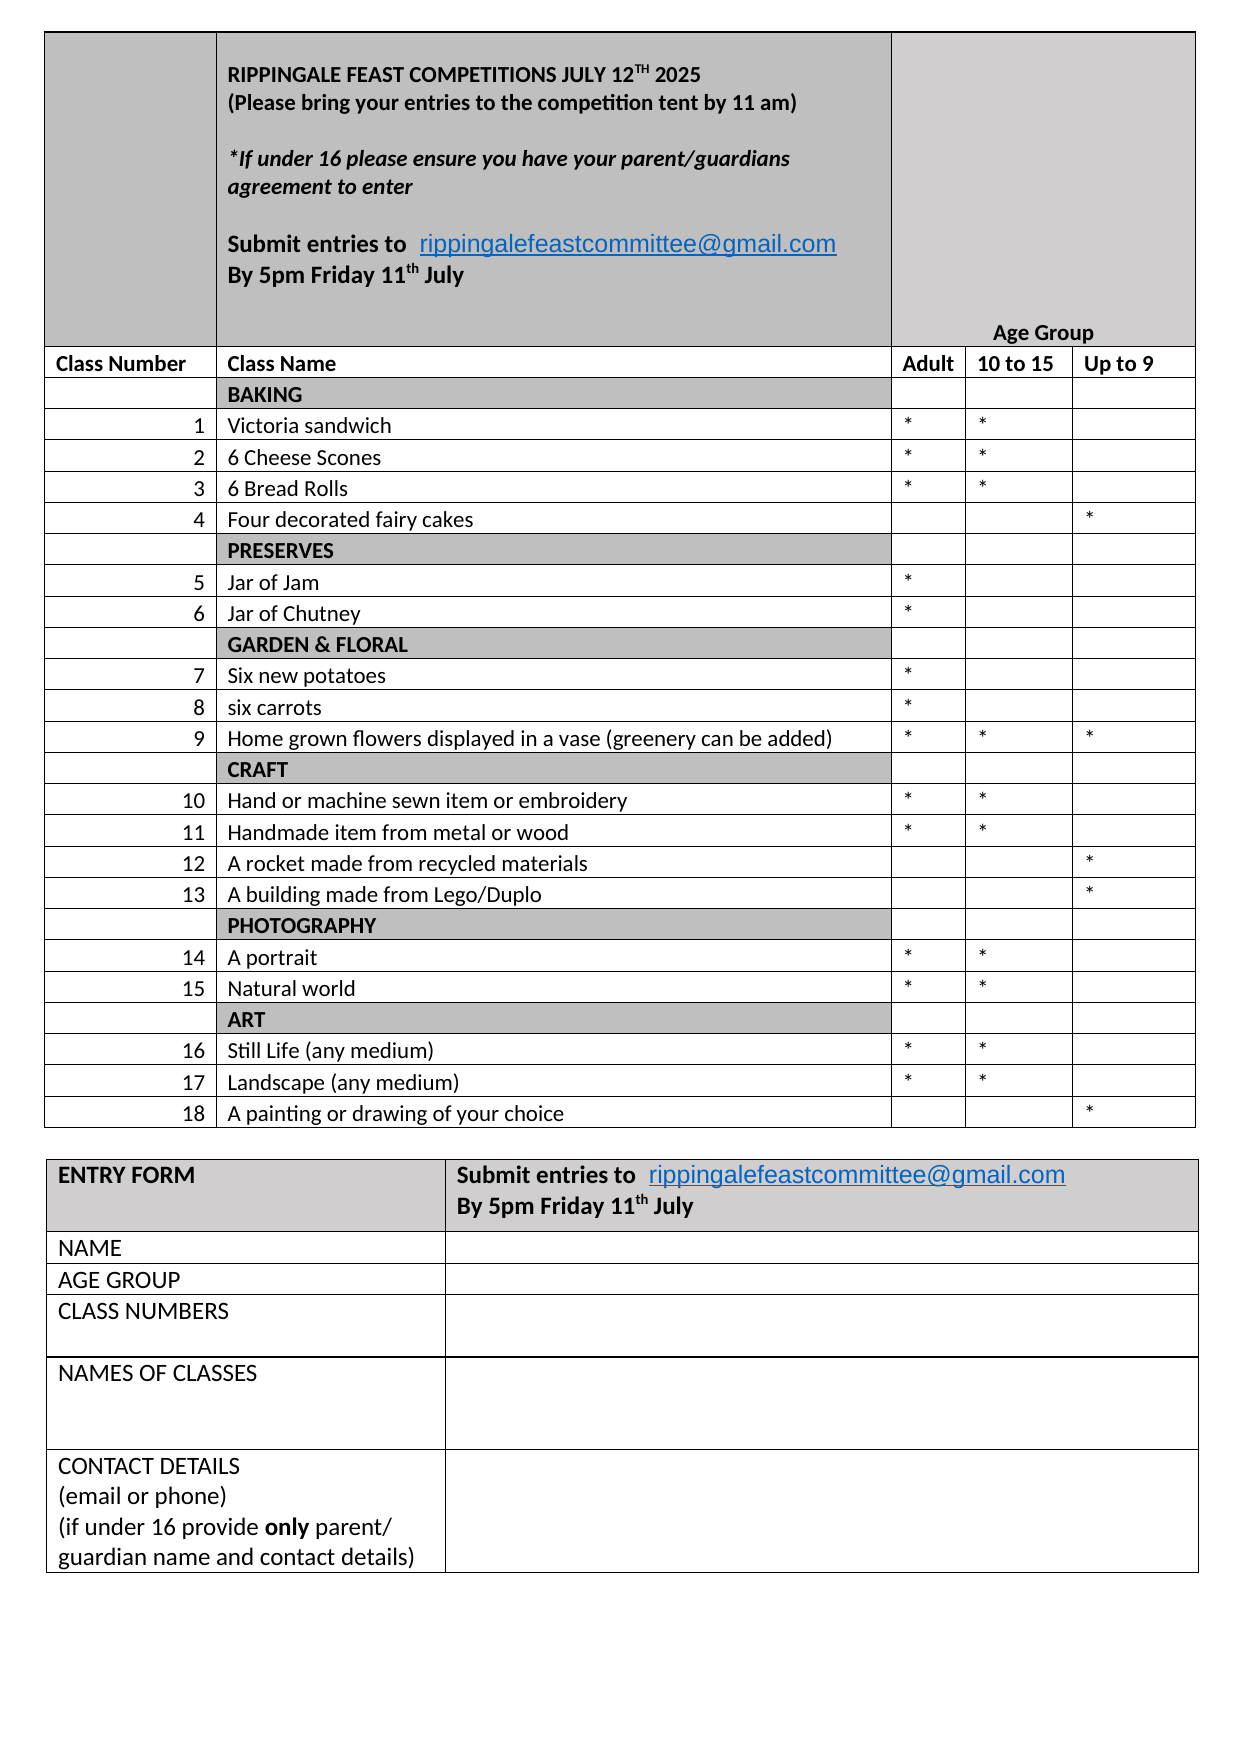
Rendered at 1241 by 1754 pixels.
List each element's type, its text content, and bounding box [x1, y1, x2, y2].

table_cell [1073, 972, 1195, 1002]
table_cell * [892, 1034, 965, 1064]
table_cell [45, 534, 216, 564]
table_cell [892, 628, 965, 658]
table_cell Hand or machine sewn item or embroidery [217, 784, 891, 814]
table_cell 18 [45, 1097, 216, 1127]
table_cell * [1073, 878, 1195, 908]
table_cell Class Number [45, 347, 216, 377]
table_cell [892, 1097, 965, 1127]
table_cell [446, 1264, 1198, 1294]
table_cell 4 [45, 503, 216, 533]
table_cell A portrait [217, 940, 891, 971]
table_cell [966, 847, 1072, 877]
table_cell AGE GROUP [47, 1264, 445, 1294]
table_cell * [966, 784, 1072, 814]
table_cell Up to 9 [1073, 347, 1195, 377]
table_header Submit entries to rippingalefeastcommittee@gmail.com By 5pm Friday 11th July [446, 1160, 1198, 1231]
table_cell * [892, 472, 965, 502]
table_cell Victoria sandwich [217, 409, 891, 439]
table_cell [446, 1295, 1198, 1356]
table_cell * [892, 565, 965, 596]
table_cell [1073, 597, 1195, 627]
table_cell 6 [45, 597, 216, 627]
table_cell * [892, 1065, 965, 1096]
table_cell [892, 847, 965, 877]
table_cell [1073, 440, 1195, 471]
table_cell [45, 628, 216, 658]
table_cell 6 Bread Rolls [217, 472, 891, 502]
table_cell [446, 1358, 1198, 1449]
table_cell [966, 659, 1072, 689]
table_cell [966, 1097, 1072, 1127]
table_cell NAMES OF CLASSES [47, 1358, 445, 1449]
table_header ENTRY FORM [47, 1160, 445, 1231]
table_cell [45, 1003, 216, 1033]
table_cell 10 [45, 784, 216, 814]
table_cell * [892, 972, 965, 1002]
table_cell * [966, 815, 1072, 846]
table_cell A rocket made from recycled materials [217, 847, 891, 877]
table_cell BAKING [217, 378, 891, 408]
table_cell * [966, 440, 1072, 471]
table_cell * [892, 690, 965, 721]
table_cell 16 [45, 1034, 216, 1064]
table_cell * [966, 972, 1072, 1002]
table_cell Natural world [217, 972, 891, 1002]
table_cell Home grown flowers displayed in a vase (greenery can be added) [217, 722, 891, 752]
table_cell ART [217, 1003, 891, 1033]
table_cell 14 [45, 940, 216, 971]
table_cell * [892, 440, 965, 471]
table_cell 17 [45, 1065, 216, 1096]
table_cell PRESERVES [217, 534, 891, 564]
table_cell 3 [45, 472, 216, 502]
table_cell NAME [47, 1232, 445, 1263]
table_cell * [966, 409, 1072, 439]
table_cell 5 [45, 565, 216, 596]
table_cell CRAFT [217, 753, 891, 783]
table_cell [966, 690, 1072, 721]
table_cell CLASS NUMBERS [47, 1295, 445, 1356]
table_cell [446, 1232, 1198, 1263]
table_cell * [892, 597, 965, 627]
table_cell [1073, 815, 1195, 846]
table_cell * [892, 659, 965, 689]
table_cell [966, 534, 1072, 564]
table_cell * [966, 1065, 1072, 1096]
table_cell [45, 909, 216, 939]
table_cell 9 [45, 722, 216, 752]
table_cell Class Name [217, 347, 891, 377]
table_cell [45, 378, 216, 408]
table_cell [966, 909, 1072, 939]
table_cell [446, 1450, 1198, 1572]
table_cell [1073, 565, 1195, 596]
table_cell GARDEN & FLORAL [217, 628, 891, 658]
table_cell [1073, 378, 1195, 408]
table_cell Four decorated fairy cakes [217, 503, 891, 533]
table_cell [892, 1003, 965, 1033]
table_cell * [966, 722, 1072, 752]
table_cell [1073, 409, 1195, 439]
table_cell [966, 878, 1072, 908]
table_cell [1073, 1003, 1195, 1033]
table_cell 6 Cheese Scones [217, 440, 891, 471]
table_cell * [1073, 1097, 1195, 1127]
table_cell [966, 1003, 1072, 1033]
table_cell [1073, 753, 1195, 783]
table_cell CONTACT DETAILS (email or phone) (if under 16 provide only parent/ guardian name and contact details) [47, 1450, 445, 1572]
table_cell [1073, 940, 1195, 971]
table_cell [966, 378, 1072, 408]
table_cell Jar of Jam [217, 565, 891, 596]
table_cell [892, 378, 965, 408]
table_cell A painting or drawing of your choice [217, 1097, 891, 1127]
table_cell [892, 534, 965, 564]
table_cell [45, 753, 216, 783]
table_cell * [1073, 847, 1195, 877]
table_cell * [892, 722, 965, 752]
table_cell [1073, 1065, 1195, 1096]
table_cell 11 [45, 815, 216, 846]
table_cell 1 [45, 409, 216, 439]
table_cell * [892, 784, 965, 814]
table_cell [966, 628, 1072, 658]
table_header RIPPINGALE FEAST COMPETITIONS JULY 12TH 2025 (Please bring your entries to the competition tent by 11 am) *If under 16 please ensure you have your parent/guardians agreement to enter Submit entries to rippingalefeastcommittee@gmail.com By 5pm Friday 11th July [217, 33, 891, 346]
table_cell [892, 753, 965, 783]
table_cell [1073, 534, 1195, 564]
table_cell [892, 909, 965, 939]
table_cell [1073, 909, 1195, 939]
table_cell Landscape (any medium) [217, 1065, 891, 1096]
table_cell Still Life (any medium) [217, 1034, 891, 1064]
table_cell 13 [45, 878, 216, 908]
table_cell * [1073, 722, 1195, 752]
table_cell * [966, 1034, 1072, 1064]
table_cell A building made from Lego/Duplo [217, 878, 891, 908]
table_cell [1073, 784, 1195, 814]
table_cell [966, 753, 1072, 783]
table_cell Jar of Chutney [217, 597, 891, 627]
table_cell Handmade item from metal or wood [217, 815, 891, 846]
table_cell [966, 597, 1072, 627]
table_cell [1073, 472, 1195, 502]
table_cell [966, 565, 1072, 596]
table_cell [1073, 628, 1195, 658]
table_cell * [892, 815, 965, 846]
table_cell * [966, 472, 1072, 502]
table_cell [1073, 690, 1195, 721]
table_header Age Group [892, 33, 1195, 346]
table_cell six carrots [217, 690, 891, 721]
table_cell 12 [45, 847, 216, 877]
table_cell [1073, 659, 1195, 689]
table_cell * [892, 940, 965, 971]
table_cell 7 [45, 659, 216, 689]
table_cell Adult [892, 347, 965, 377]
table_cell 8 [45, 690, 216, 721]
table_cell * [1073, 503, 1195, 533]
table_cell PHOTOGRAPHY [217, 909, 891, 939]
table_cell [1073, 1034, 1195, 1064]
table_cell Six new potatoes [217, 659, 891, 689]
table_cell * [892, 409, 965, 439]
table_cell [892, 503, 965, 533]
table_header [45, 33, 216, 346]
table_cell [892, 878, 965, 908]
table_cell [966, 503, 1072, 533]
table_cell * [966, 940, 1072, 971]
table_cell 2 [45, 440, 216, 471]
table_cell 15 [45, 972, 216, 1002]
table_cell 10 to 15 [966, 347, 1072, 377]
